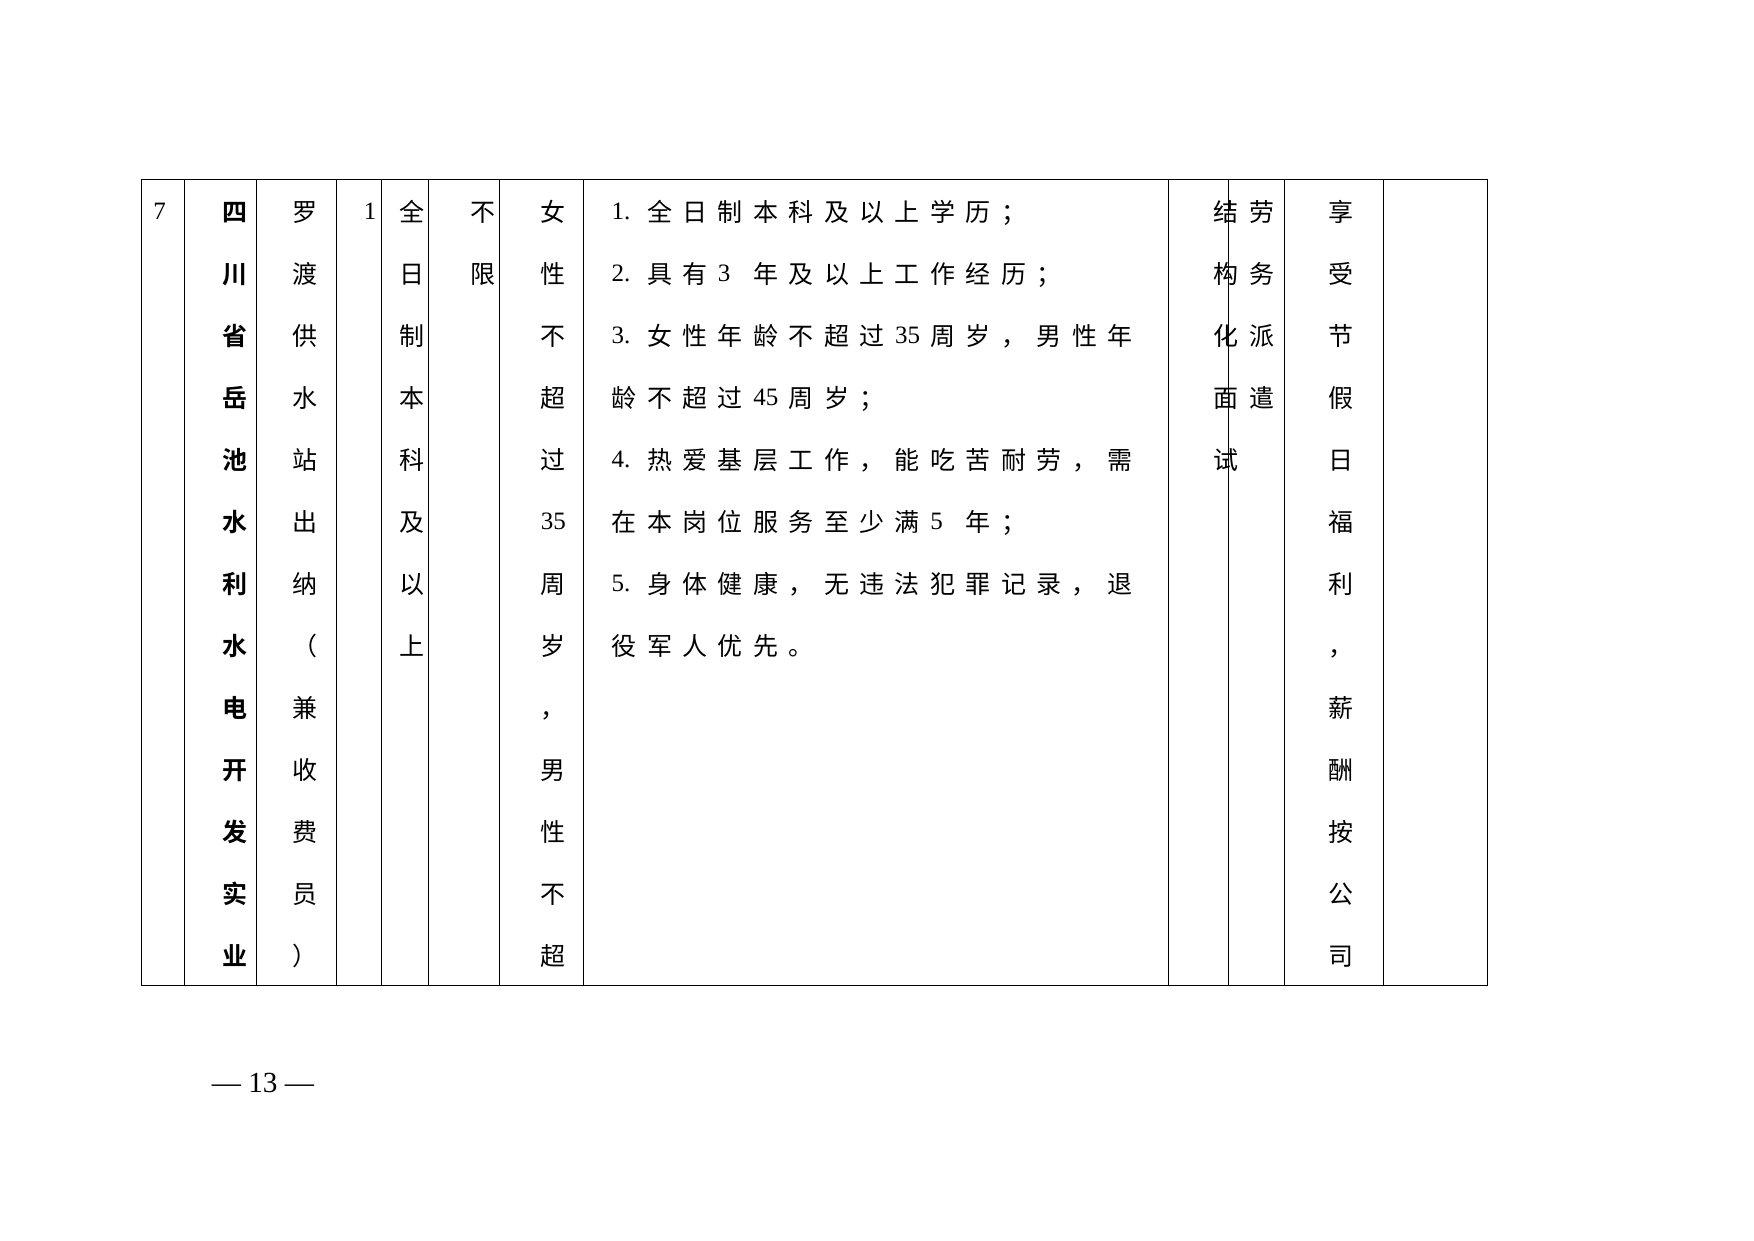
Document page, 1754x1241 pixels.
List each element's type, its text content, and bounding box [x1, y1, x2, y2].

table_cell 四川省岳池水利水电开发实业公司 [185, 180, 256, 985]
table_cell 不限 [429, 180, 499, 985]
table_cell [584, 180, 1168, 985]
table_cell 劳务派遣 [1229, 180, 1284, 985]
table_cell 结构化面试 [1169, 180, 1228, 985]
table_cell 7 [142, 180, 184, 985]
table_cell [1285, 180, 1383, 985]
table_cell 罗渡供水站出纳（兼收费员） [257, 180, 336, 985]
table_cell 女性不超过35周岁，男性不超过45周岁 [500, 180, 583, 985]
table_cell 全日制本科及以上 [382, 180, 428, 985]
table_cell [1384, 180, 1487, 985]
table_cell 1 [337, 180, 381, 985]
